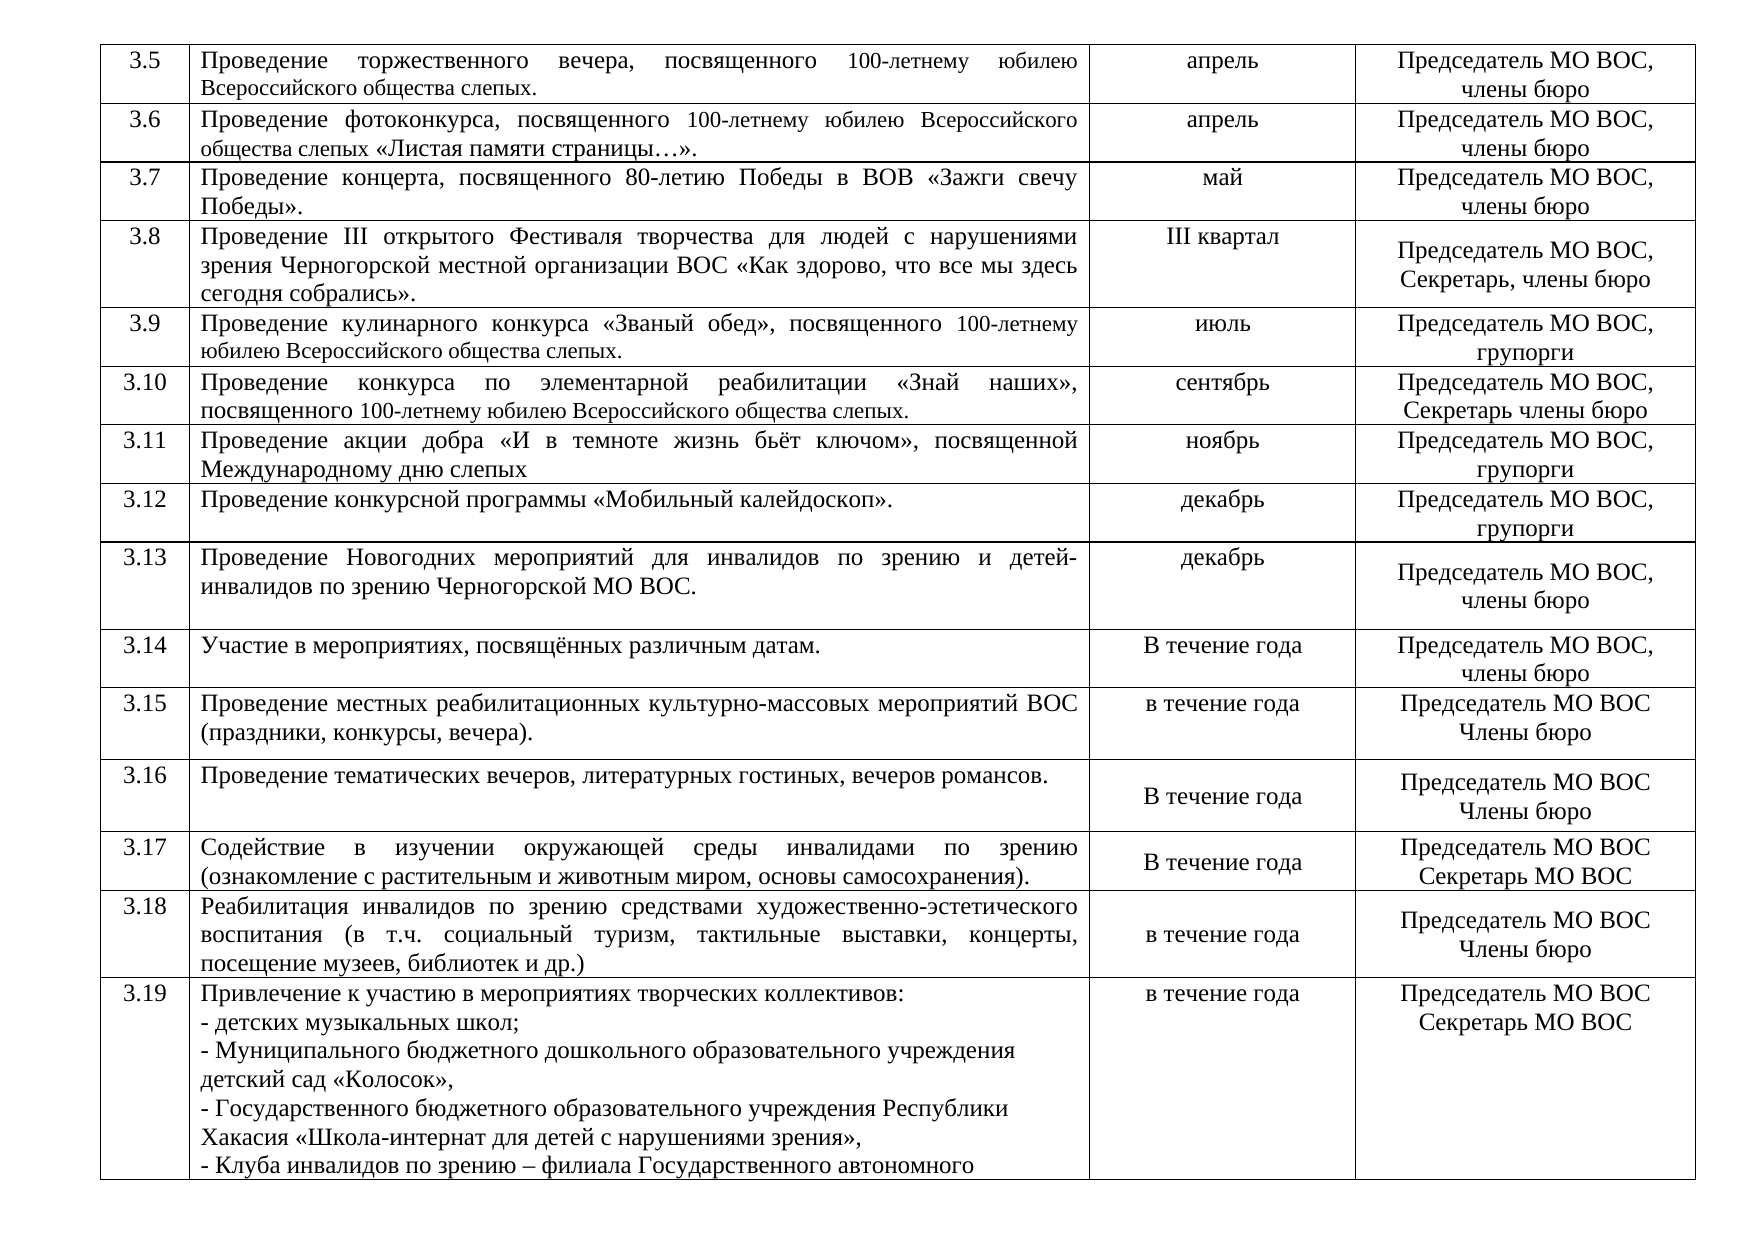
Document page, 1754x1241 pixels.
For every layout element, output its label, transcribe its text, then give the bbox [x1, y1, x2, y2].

table_cell 3.19 [101, 978, 189, 1179]
table_cell 3.5 [101, 45, 189, 103]
table_cell апрель [1090, 104, 1355, 161]
table_cell Председатель МО ВОС, члены бюро [1356, 104, 1695, 161]
table_cell Председатель МО ВОС, Секретарь, члены бюро [1356, 221, 1695, 307]
table_cell Проведение конкурсной программы «Мобильный калейдоскоп». [190, 484, 1089, 541]
table_cell 3.17 [101, 832, 189, 890]
table_cell май [1090, 163, 1355, 220]
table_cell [1356, 45, 1695, 103]
table_cell 3.9 [101, 308, 189, 366]
table_cell Проведение акции добра «И в темноте жизнь бьёт ключом», посвященной Международному дню слепых [190, 425, 1089, 483]
table_cell Проведение местных реабилитационных культурно-массовых мероприятий ВОС (праздники, конкурсы, вечера). [190, 688, 1089, 759]
table_cell Реабилитация инвалидов по зрению средствами художественно-эстетического воспитания (в т.ч. социальный туризм, тактильные выставки, концерты, посещение музеев, библиотек и др.) [190, 891, 1089, 977]
table_cell Председатель МО ВОС Члены бюро [1356, 891, 1695, 977]
table_cell 3.10 [101, 367, 189, 424]
table_cell Председатель МО ВОС Члены бюро [1356, 760, 1695, 831]
table_cell декабрь [1090, 484, 1355, 541]
table_cell Проведение конкурса по элементарной реабилитации «Знай наших», посвященного 100-летнему юбилею Всероссийского общества слепых. [190, 367, 1089, 424]
table_cell декабрь [1090, 543, 1355, 629]
table_cell 3.13 [101, 543, 189, 629]
table_cell Проведение III открытого Фестиваля творчества для людей с нарушениями зрения Черногорской местной организации ВОС «Как здорово, что все мы здесь сегодня собрались». [190, 221, 1089, 307]
table_cell июль [1090, 308, 1355, 366]
table_cell Председатель МО ВОС, члены бюро [1356, 543, 1695, 629]
table_cell в течение года [1090, 978, 1355, 1179]
table_cell Председатель МО ВОС, групорги [1356, 484, 1695, 541]
table_cell сентябрь [1090, 367, 1355, 424]
table_cell 3.18 [101, 891, 189, 977]
table_cell Председатель МО ВОС, Секретарь члены бюро [1356, 367, 1695, 424]
table_cell Председатель МО ВОС, члены бюро [1356, 630, 1695, 687]
table_cell 3.12 [101, 484, 189, 541]
table_cell 3.6 [101, 104, 189, 161]
table_cell Председатель МО ВОС, члены бюро [1356, 163, 1695, 220]
table_cell 3.14 [101, 630, 189, 687]
table_cell 3.8 [101, 221, 189, 307]
table_cell Проведение концерта, посвященного 80-летию Победы в ВОВ «Зажги свечу Победы». [190, 163, 1089, 220]
table_cell 3.11 [101, 425, 189, 483]
table_cell в течение года [1090, 891, 1355, 977]
table_cell Участие в мероприятиях, посвящённых различным датам. [190, 630, 1089, 687]
table_cell В течение года [1090, 630, 1355, 687]
table_cell апрель [1090, 45, 1355, 103]
table_cell 3.16 [101, 760, 189, 831]
table_cell Проведение кулинарного конкурса «Званый обед», посвященного 100-летнему юбилею Всероссийского общества слепых. [190, 308, 1089, 366]
table_cell 3.15 [101, 688, 189, 759]
table_cell В течение года [1090, 760, 1355, 831]
table_cell В течение года [1090, 832, 1355, 890]
table_cell ноябрь [1090, 425, 1355, 483]
table_cell Председатель МО ВОС Секретарь МО ВОС [1356, 832, 1695, 890]
table_cell Проведение торжественного вечера, посвященного 100-летнему юбилею Всероссийского общества слепых. [190, 45, 1089, 103]
table_cell Проведение Новогодних мероприятий для инвалидов по зрению и детей-инвалидов по зрению Черногорской МО ВОС. [190, 543, 1089, 629]
table_cell Председатель МО ВОС, групорги [1356, 308, 1695, 366]
table_cell Председатель МО ВОС Члены бюро [1356, 688, 1695, 759]
table_cell Проведение фотоконкурса, посвященного 100-летнему юбилею Всероссийского общества слепых «Листая памяти страницы…». [190, 104, 1089, 161]
table_cell в течение года [1090, 688, 1355, 759]
table_cell Председатель МО ВОС, групорги [1356, 425, 1695, 483]
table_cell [1356, 978, 1695, 1179]
table_cell Содействие в изучении окружающей среды инвалидами по зрению (ознакомление с растительным и животным миром, основы самосохранения). [190, 832, 1089, 890]
table_cell 3.7 [101, 163, 189, 220]
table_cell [190, 978, 1089, 1179]
table_cell Проведение тематических вечеров, литературных гостиных, вечеров романсов. [190, 760, 1089, 831]
table_cell III квартал [1090, 221, 1355, 307]
